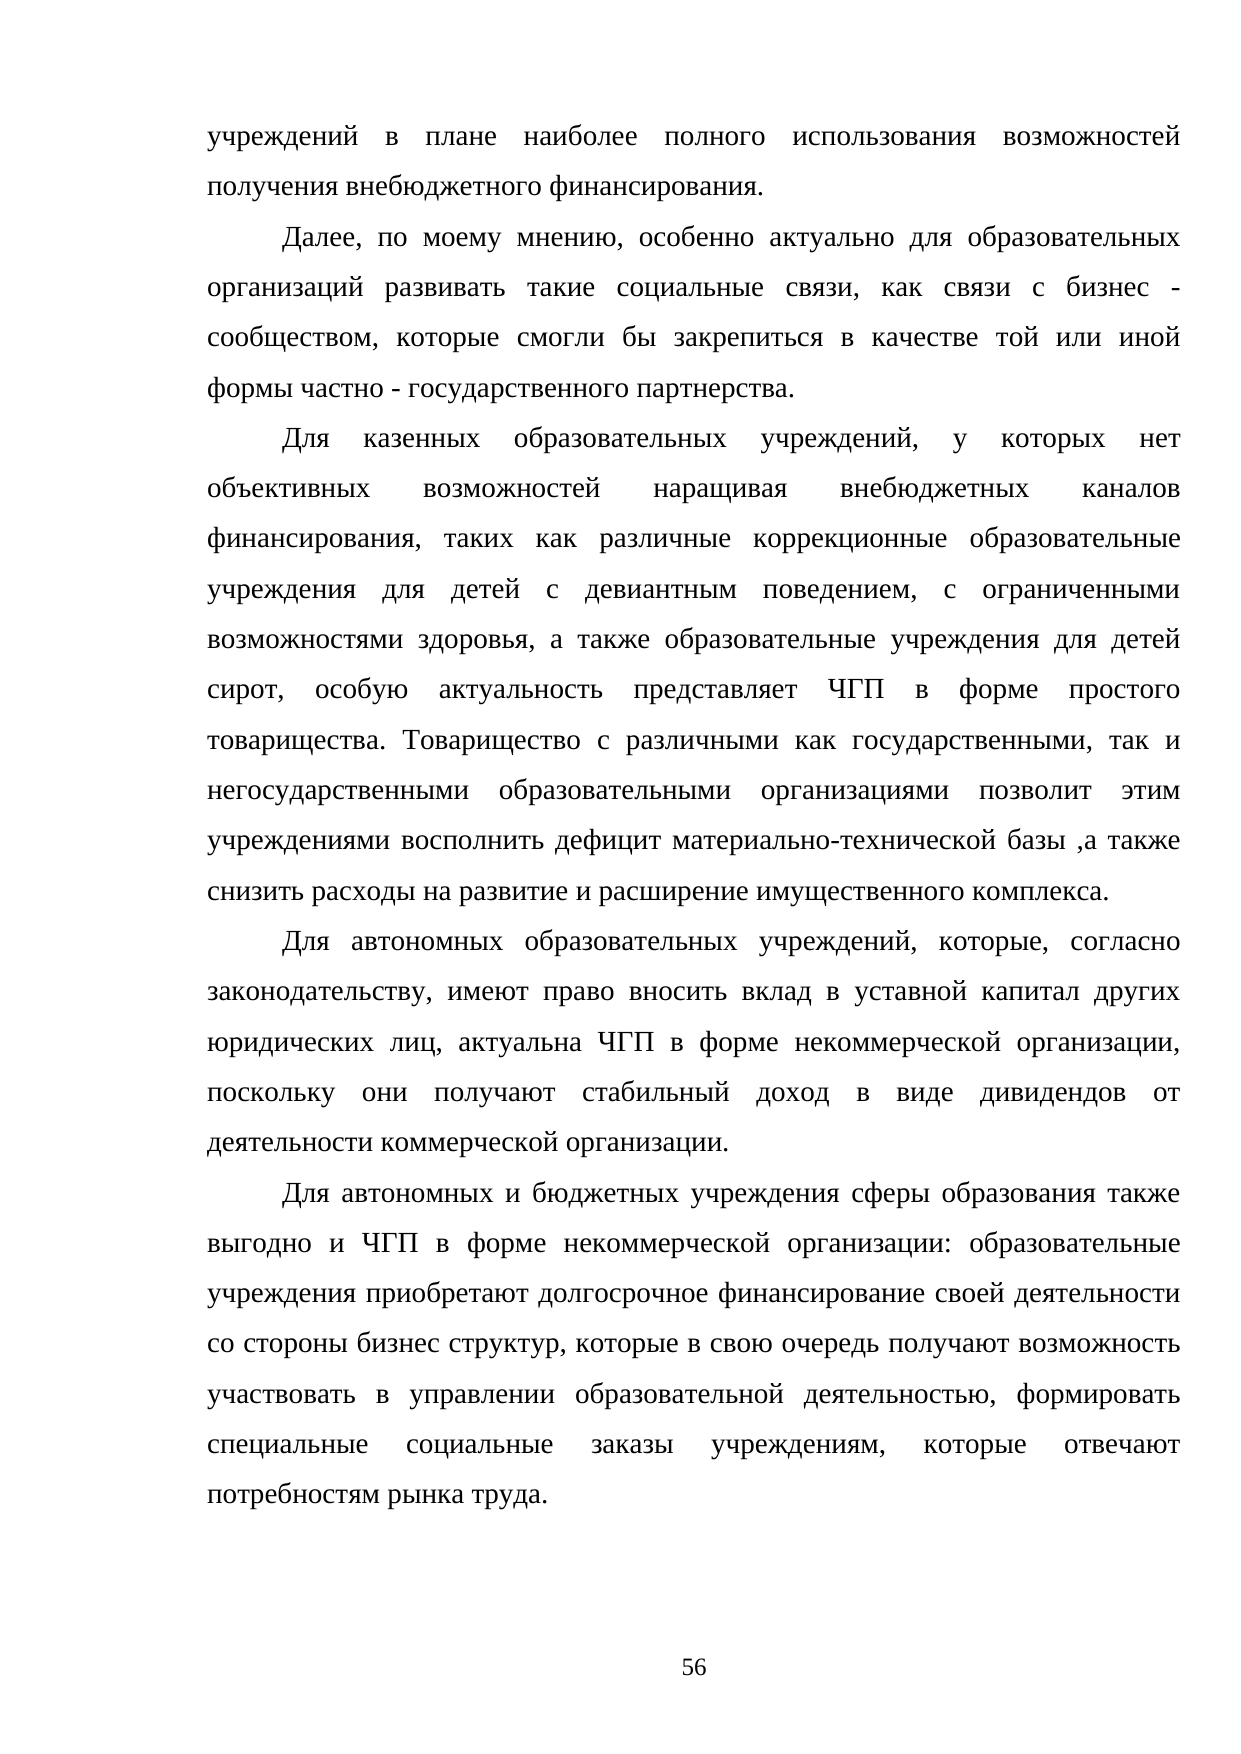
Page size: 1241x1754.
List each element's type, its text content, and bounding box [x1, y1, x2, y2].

text Для автономных образовательных учреждений, которые, согласно законодательству, имеют право вносить вклад в уставной капитал других юридических лиц, актуальна ЧГП в форме некоммерческой организации, поскольку они получают стабильный доход в виде дивидендов от деятельности коммерческой организации. [207, 923, 1181, 1158]
text Для казенных образовательных учреждений, у которых нет объективных возможностей наращивая внебюджетных каналов финансирования, таких как различные коррекционные образовательные учреждения для детей с девиантным поведением, с ограниченными возможностями здоровья, а также образовательные учреждения для детей сирот, особую актуальность представляет ЧГП в форме простого товарищества. Товарищество с различными как государственными, так и негосударственными образовательными организациями позволит этим учреждениями восполнить дефицит материально-технической базы ,а также снизить расходы на развитие и расширение имущественного комплекса. [207, 420, 1181, 906]
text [207, 118, 1181, 202]
text Для автономных и бюджетных учреждения сферы образования также выгодно и ЧГП в форме некоммерческой организации: образовательные учреждения приобретают долгосрочное финансирование своей деятельности со стороны бизнес структур, которые в свою очередь получают возможность участвовать в управлении образовательной деятельностью, формировать специальные социальные заказы учреждениям, которые отвечают потребностям рынка труда. [207, 1175, 1181, 1510]
text Далее, по моему мнению, особенно актуально для образовательных организаций развивать такие социальные связи, как связи с бизнес -сообществом, которые смогли бы закрепиться в качестве той или иной формы частно - государственного партнерства. [207, 219, 1181, 403]
